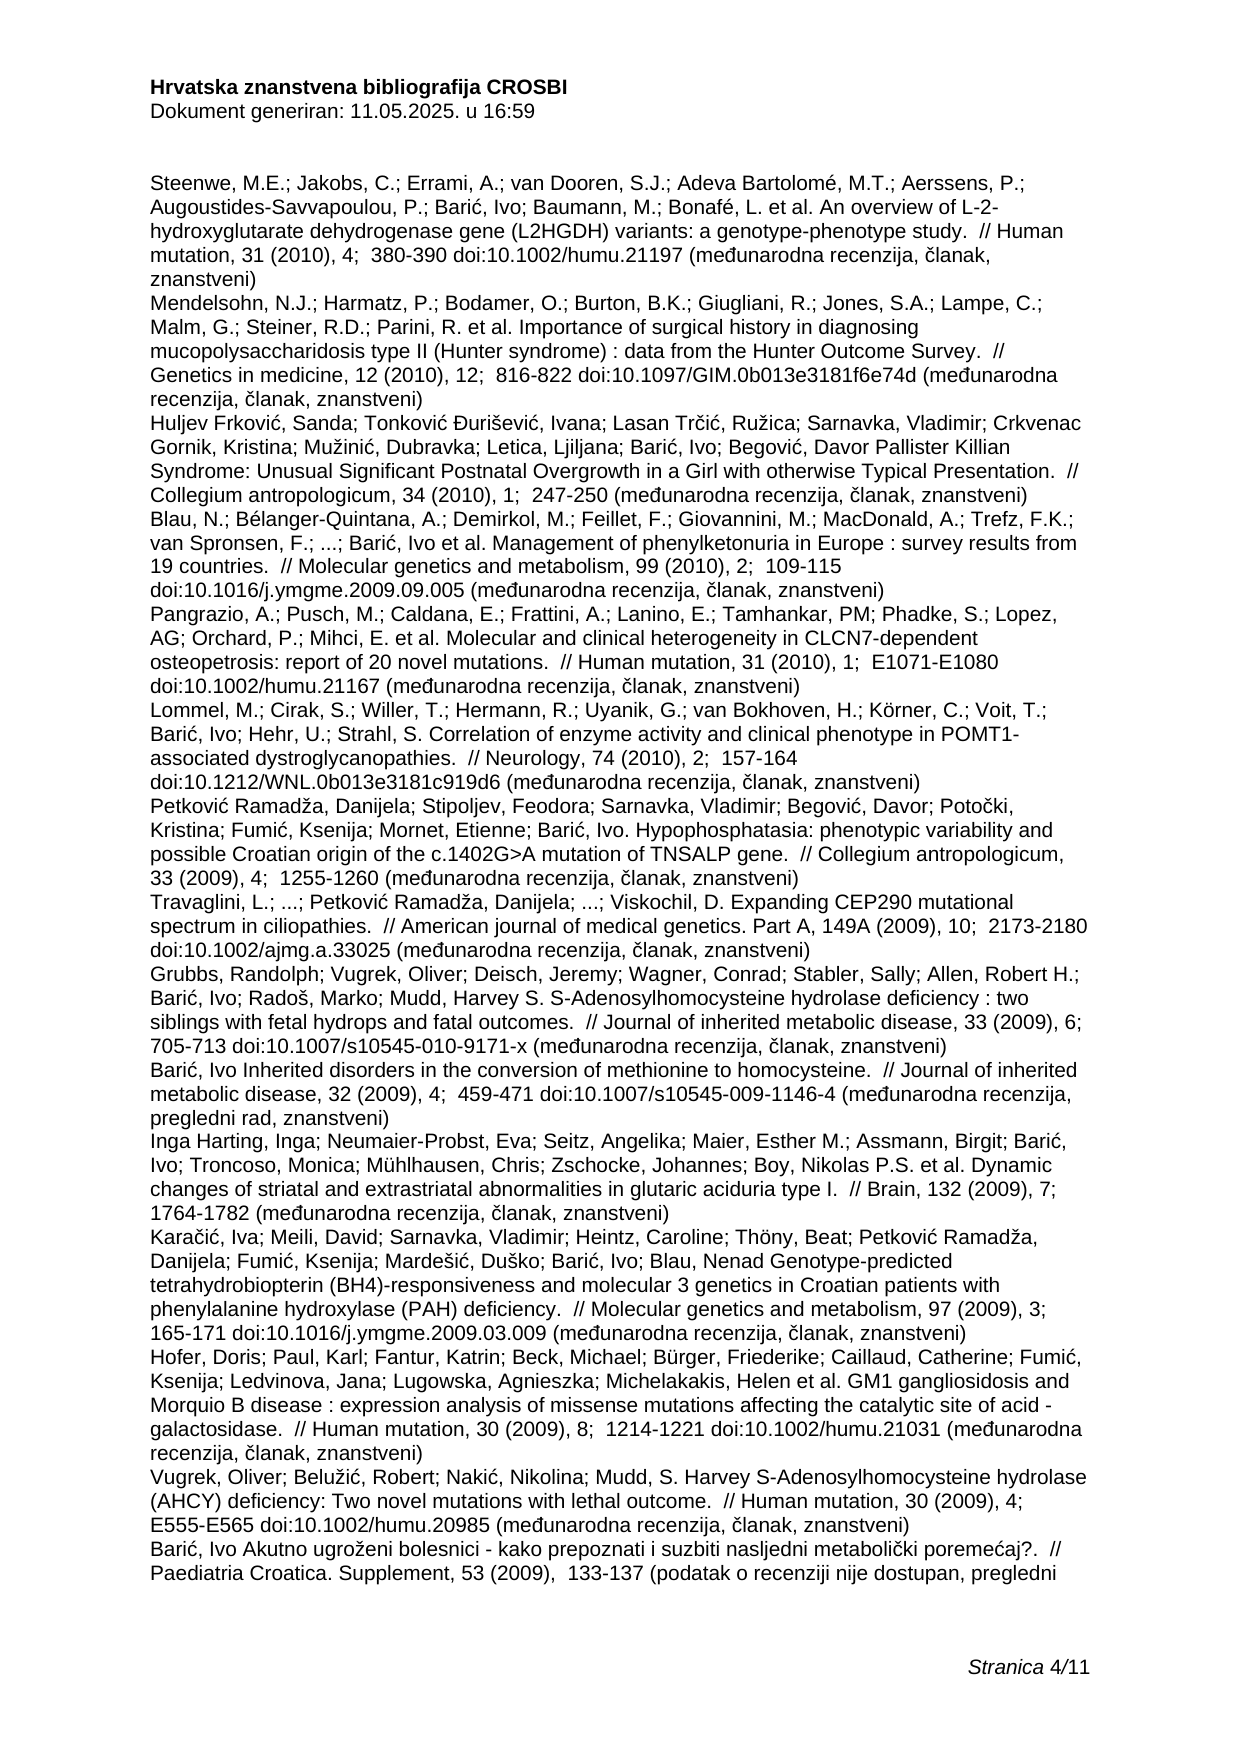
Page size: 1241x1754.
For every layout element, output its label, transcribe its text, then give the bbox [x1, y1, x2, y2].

text Karačić, Iva; Meili, David; Sarnavka, Vladimir; Heintz, Caroline; Thöny, Beat; Petković Ramadža, Danijela; Fumić, Ksenija; Mardešić, Duško; Barić, Ivo; Blau, Nenad [150, 1225, 1090, 1345]
text Grubbs, Randolph; Vugrek, Oliver; Deisch, Jeremy; Wagner, Conrad; Stabler, Sally; Allen, Robert H.; Barić, Ivo; Radoš, Marko; Mudd, Harvey S. [150, 962, 1090, 1057]
text Huljev Frković, Sanda; Tonković Đurišević, Ivana; Lasan Trčić, Ružica; Sarnavka, Vladimir; Crkvenac Gornik, Kristina; Mužinić, Dubravka; Letica, Ljiljana; Barić, Ivo; Begović, Davor [150, 411, 1090, 506]
text Inga Harting, Inga; Neumaier-Probst, Eva; Seitz, Angelika; Maier, Esther M.; Assmann, Birgit; Barić, Ivo; Troncoso, Monica; Mühlhausen, Chris; Zschocke, Johannes; Boy, Nikolas P.S. et al. [150, 1129, 1090, 1225]
text Steenwe, M.E.; Jakobs, C.; Errami, A.; van Dooren, S.J.; Adeva Bartolomé, M.T.; Aerssens, P.; Augoustides-Savvapoulou, P.; Barić, Ivo; Baumann, M.; Bonafé, L. et al. [150, 171, 1090, 291]
text Vugrek, Oliver; Belužić, Robert; Nakić, Nikolina; Mudd, S. Harvey [150, 1465, 1090, 1537]
text Travaglini, L.; ...; Petković Ramadža, Danijela; ...; Viskochil, D. [150, 890, 1090, 962]
text Hofer, Doris; Paul, Karl; Fantur, Katrin; Beck, Michael; Bürger, Friederike; Caillaud, Catherine; Fumić, Ksenija; Ledvinova, Jana; Lugowska, Agnieszka; Michelakakis, Helen et al. [150, 1345, 1090, 1465]
text Mendelsohn, N.J.; Harmatz, P.; Bodamer, O.; Burton, B.K.; Giugliani, R.; Jones, S.A.; Lampe, C.; Malm, G.; Steiner, R.D.; Parini, R. et al. [150, 291, 1090, 411]
text Barić, Ivo [150, 1537, 1090, 1584]
text Pangrazio, A.; Pusch, M.; Caldana, E.; Frattini, A.; Lanino, E.; Tamhankar, PM; Phadke, S.; Lopez, AG; Orchard, P.; Mihci, E. et al. [150, 602, 1090, 698]
text Petković Ramadža, Danijela; Stipoljev, Feodora; Sarnavka, Vladimir; Begović, Davor; Potočki, Kristina; Fumić, Ksenija; Mornet, Etienne; Barić, Ivo. [150, 794, 1090, 890]
text Blau, N.; Bélanger-Quintana, A.; Demirkol, M.; Feillet, F.; Giovannini, M.; MacDonald, A.; Trefz, F.K.; van Spronsen, F.; ...; Barić, Ivo et al. [150, 506, 1090, 602]
text Lommel, M.; Cirak, S.; Willer, T.; Hermann, R.; Uyanik, G.; van Bokhoven, H.; Körner, C.; Voit, T.; Barić, Ivo; Hehr, U.; Strahl, S. [150, 698, 1090, 794]
text Barić, Ivo [150, 1057, 1090, 1129]
